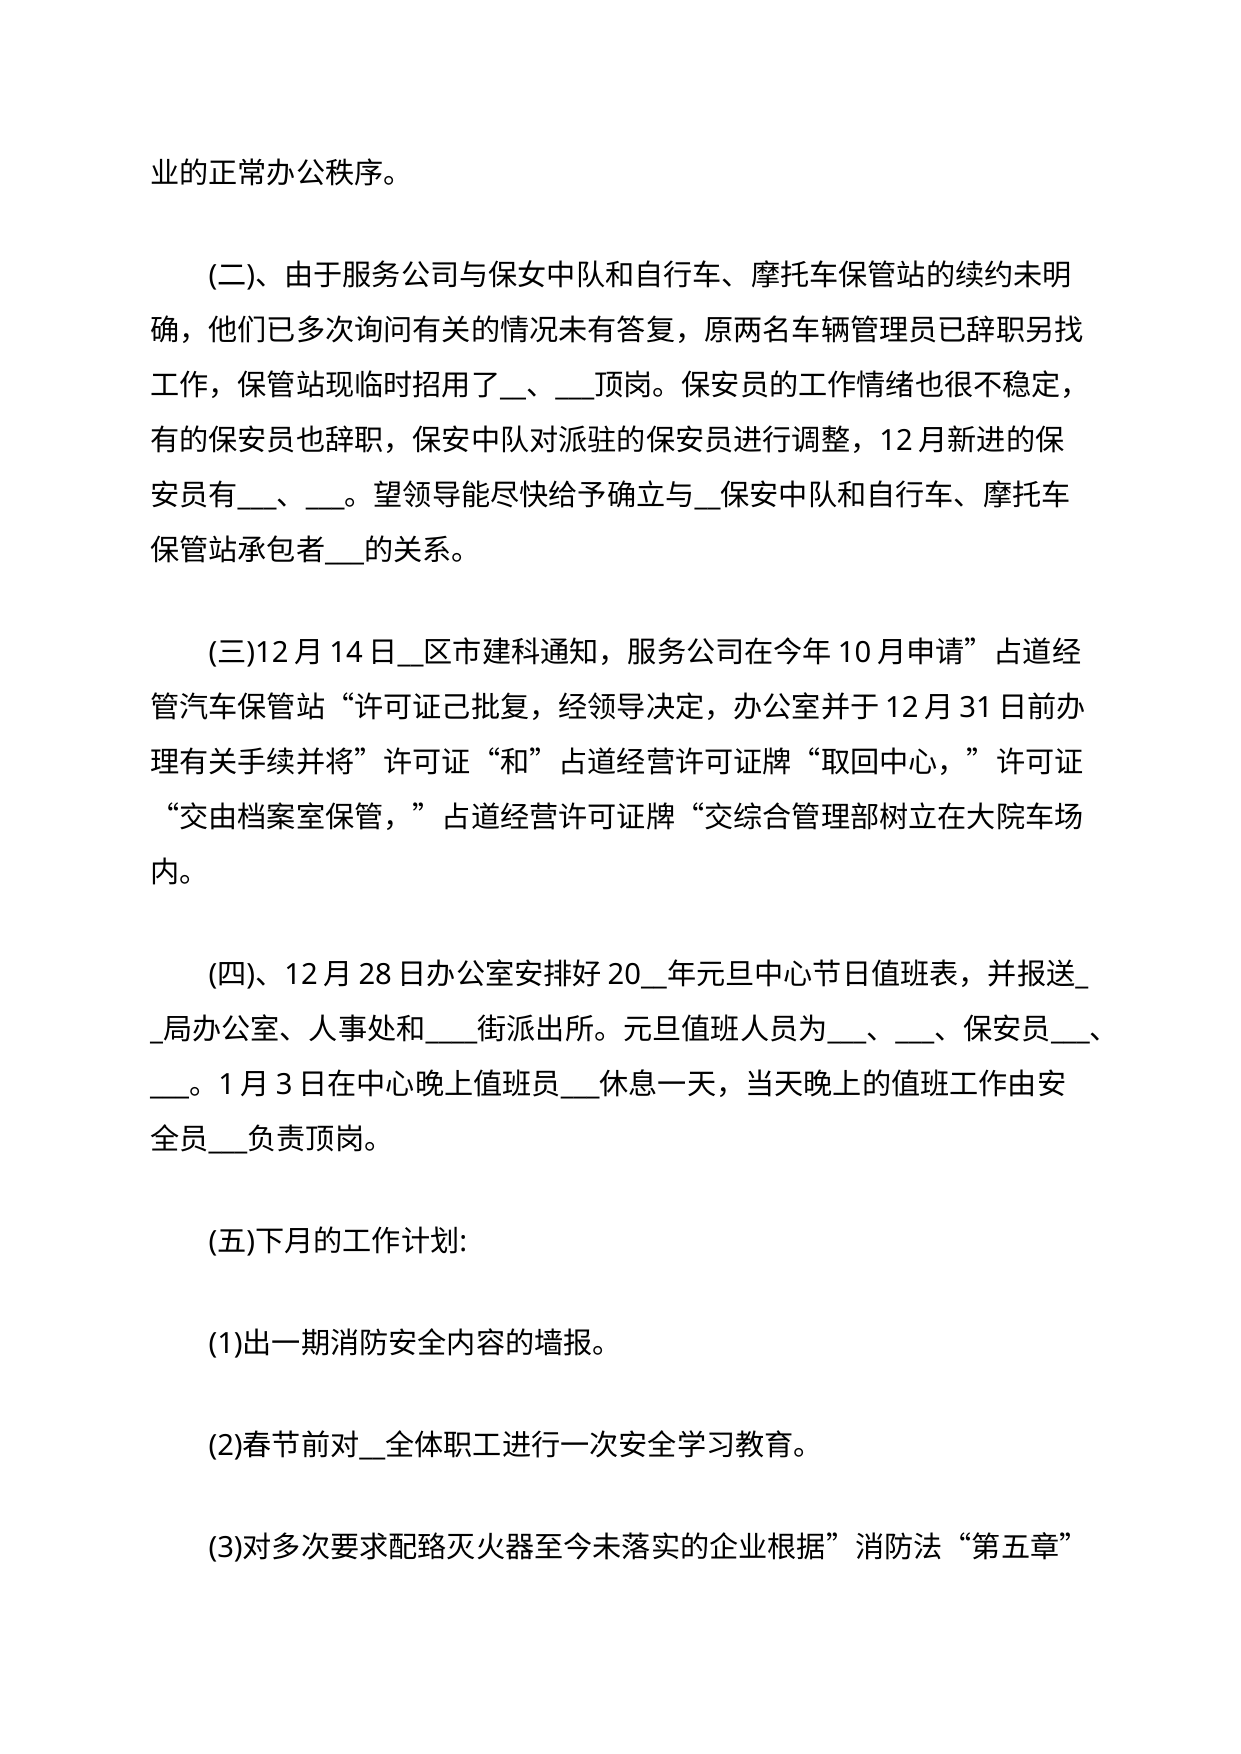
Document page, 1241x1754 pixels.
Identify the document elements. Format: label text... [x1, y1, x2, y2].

text (三)12月14日__区市建科通知，服务公司在今年10月申请”占道经管汽车保管站“许可证己批复，经领导决定，办公室并于12月31日前办理有关手续并将”许可证“和”占道经营许可证牌“取回中心，”许可证“交由档案室保管，”占道经营许可证牌“交综合管理部树立在大院车场内。 [150, 629, 1090, 891]
text (2)春节前对__全体职工进行一次安全学习教育。 [150, 1421, 1090, 1463]
text (五)下月的工作计划: [150, 1217, 1090, 1259]
text (四)、12月28日办公室安排好20__年元旦中心节日值班表，并报送__局办公室、人事处和____街派出所。元旦值班人员为___、___、保安员___、___。1月3日在中心晚上值班员___休息一天，当天晚上的值班工作由安全员___负责顶岗。 [150, 950, 1090, 1158]
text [150, 1523, 1090, 1566]
text (1)出一期消防安全内容的墙报。 [150, 1319, 1090, 1362]
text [150, 150, 1090, 192]
text (二)、由于服务公司与保女中队和自行车、摩托车保管站的续约未明确，他们已多次询问有关的情况未有答复，原两名车辆管理员已辞职另找工作，保管站现临时招用了__、___顶岗。保安员的工作情绪也很不稳定，有的保安员也辞职，保安中队对派驻的保安员进行调整，12月新进的保安员有___、___。望领导能尽快给予确立与__保安中队和自行车、摩托车保管站承包者___的关系。 [150, 252, 1090, 569]
